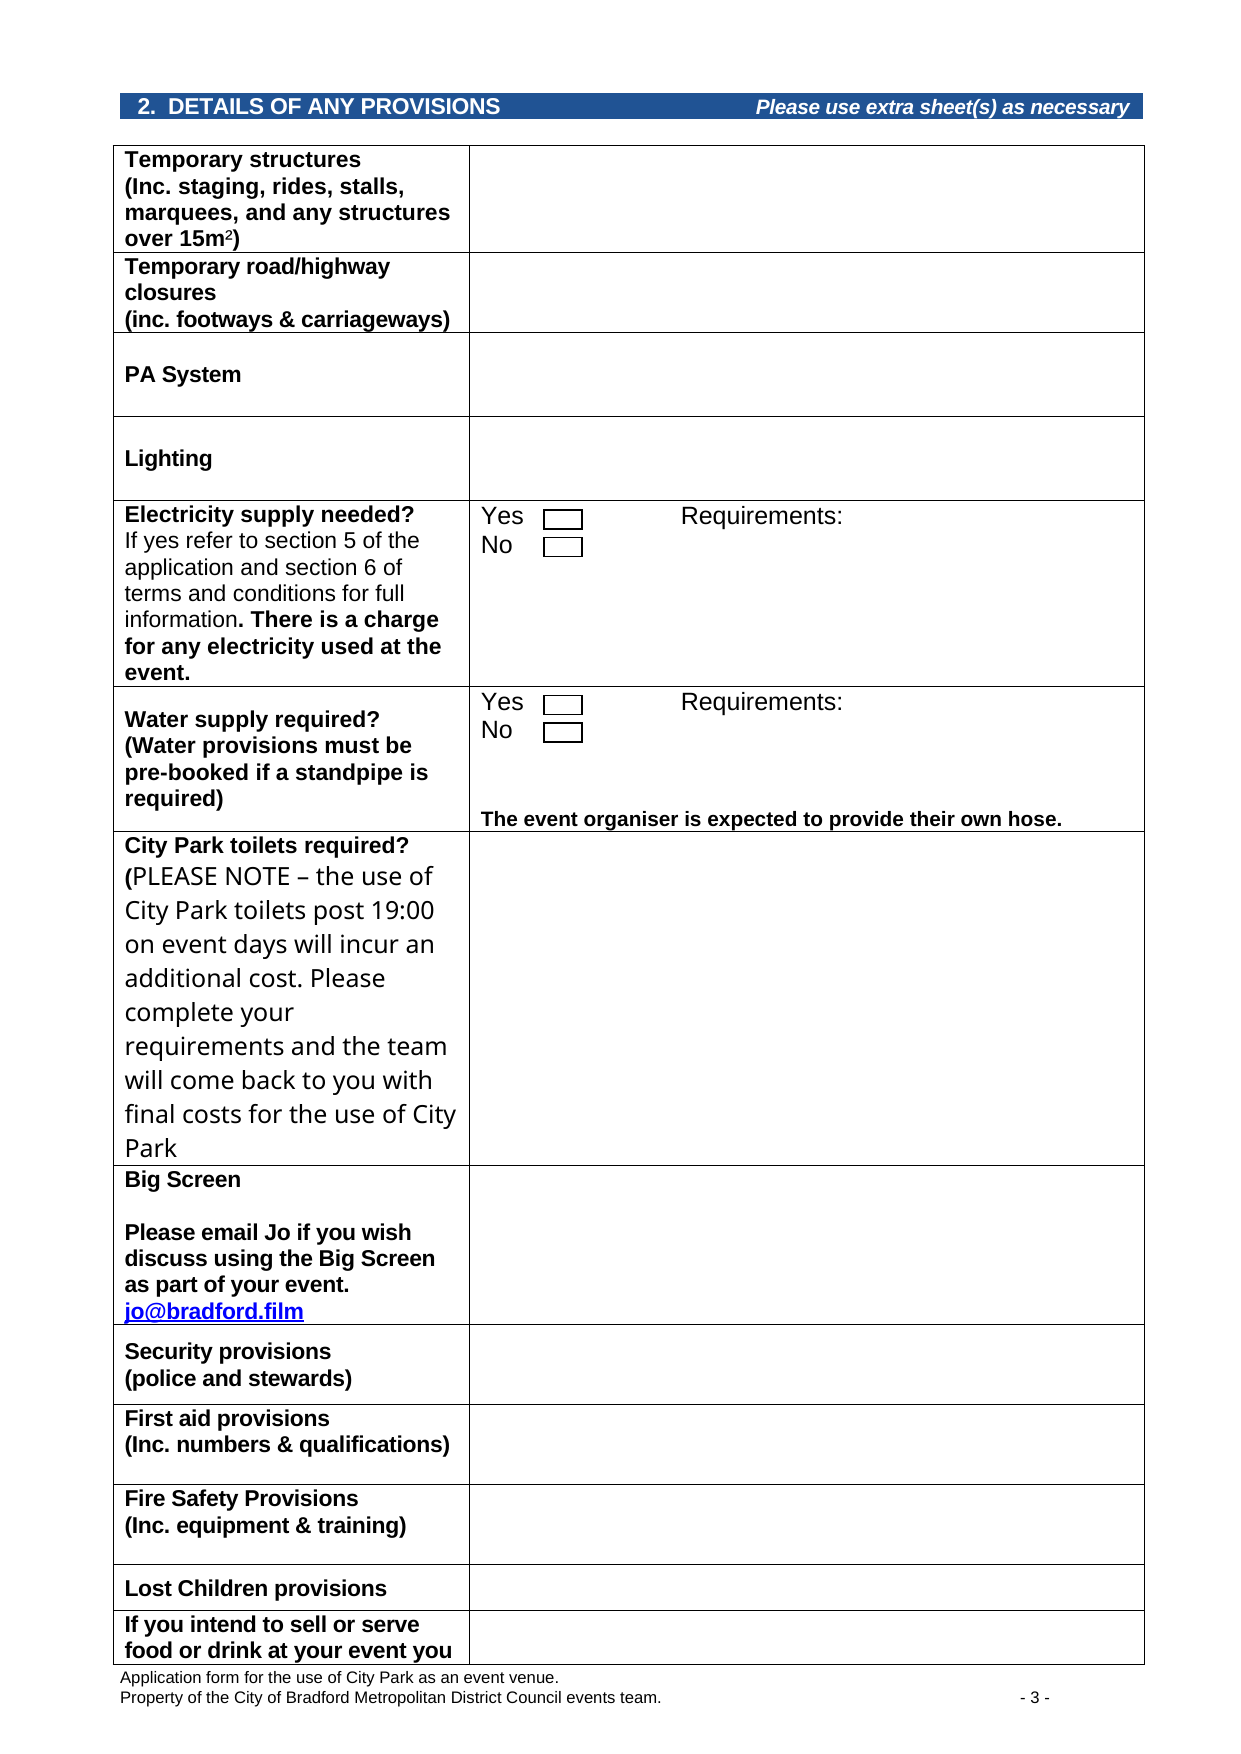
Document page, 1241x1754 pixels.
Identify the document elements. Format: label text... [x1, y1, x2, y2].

table_cell Lighting [114, 417, 469, 500]
table_cell [470, 417, 1144, 500]
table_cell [114, 1611, 469, 1664]
table_cell [470, 832, 1144, 1165]
table_cell PA System [114, 333, 469, 416]
table_cell Security provisions (police and stewards) [114, 1325, 469, 1404]
table_cell Yes Requirements: No [470, 501, 1144, 686]
table_cell [470, 1565, 1144, 1610]
table_cell First aid provisions (Inc. numbers & qualifications) [114, 1405, 469, 1484]
table_cell [470, 1325, 1144, 1404]
table_header [470, 146, 1144, 252]
table_cell Electricity supply needed? If yes refer to section 5 of the application and section 6 of terms and conditions for full information. There is a charge for any electricity used at the event. [114, 501, 469, 686]
table_cell [470, 1166, 1144, 1324]
table_cell Yes Requirements: No The event organiser is expected to provide their own hose. [470, 687, 1144, 831]
table_header Temporary structures (Inc. staging, rides, stalls, marquees, and any structures over 15m²) [114, 146, 469, 252]
table_cell [470, 333, 1144, 416]
table_cell Water supply required? (Water provisions must be pre-booked if a standpipe is required) [114, 687, 469, 831]
table_cell [470, 253, 1144, 332]
table_header 2. DETAILS OF ANY PROVISIONS Please use extra sheet(s) as necessary [120, 93, 1143, 119]
table_cell Lost Children provisions [114, 1565, 469, 1610]
table_cell Temporary road/highway closures (inc. footways & carriageways) [114, 253, 469, 332]
table_cell [470, 1485, 1144, 1564]
table_cell [470, 1405, 1144, 1484]
table_cell Big Screen Please email Jo if you wish discuss using the Big Screen as part of your event. jo@bradford.film [114, 1166, 469, 1324]
table_cell Fire Safety Provisions (Inc. equipment & training) [114, 1485, 469, 1564]
table_cell [470, 1611, 1144, 1664]
table_cell City Park toilets required? (PLEASE NOTE – the use of City Park toilets post 19:00 on event days will incur an additional cost. Please complete your requirements and the team will come back to you with final costs for the use of City Park [114, 832, 469, 1165]
